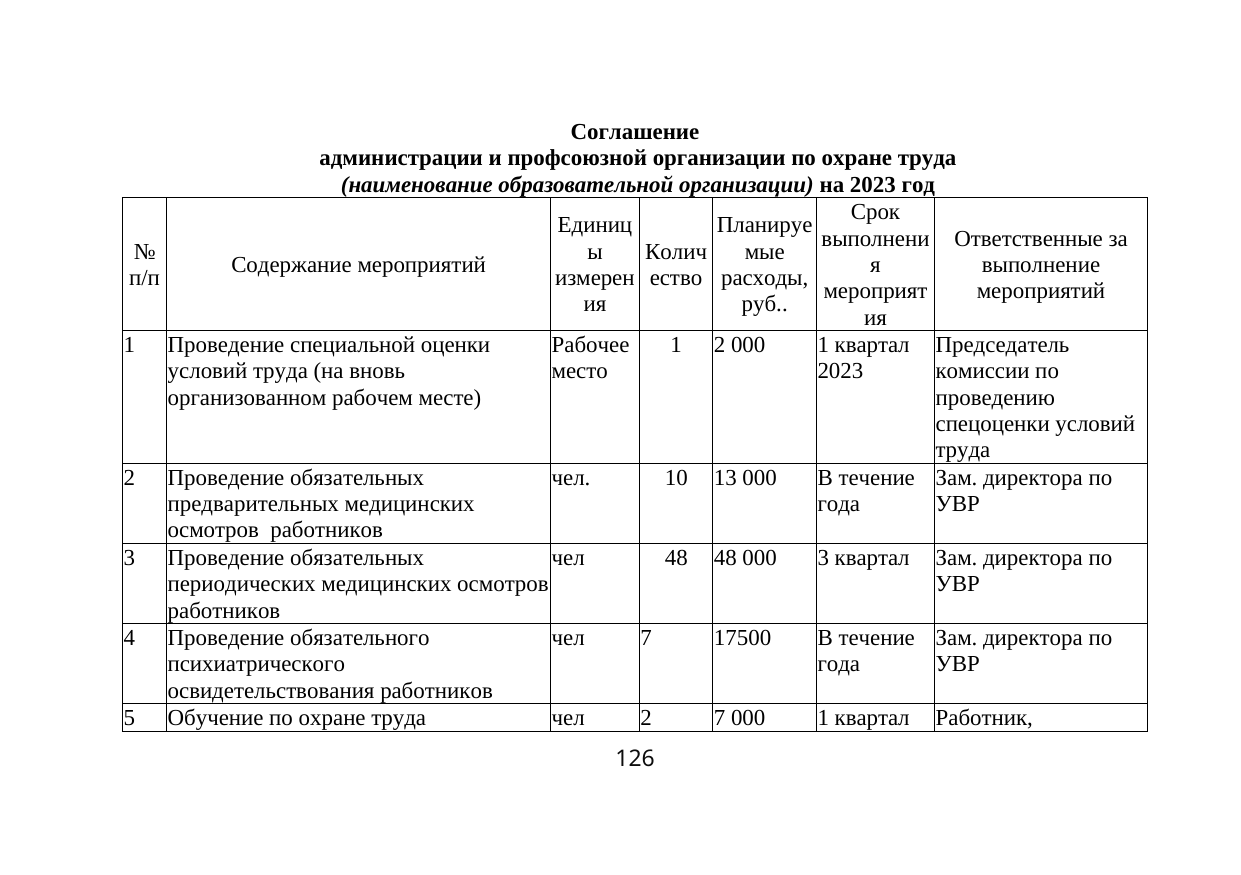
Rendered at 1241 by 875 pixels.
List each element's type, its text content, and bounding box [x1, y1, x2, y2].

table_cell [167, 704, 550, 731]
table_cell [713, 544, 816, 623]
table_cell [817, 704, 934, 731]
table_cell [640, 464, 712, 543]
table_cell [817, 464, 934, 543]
text администрации и профсоюзной организации по охране труда [118, 144, 1152, 171]
text (наименование образовательной организации) на 2023 год [118, 171, 1152, 197]
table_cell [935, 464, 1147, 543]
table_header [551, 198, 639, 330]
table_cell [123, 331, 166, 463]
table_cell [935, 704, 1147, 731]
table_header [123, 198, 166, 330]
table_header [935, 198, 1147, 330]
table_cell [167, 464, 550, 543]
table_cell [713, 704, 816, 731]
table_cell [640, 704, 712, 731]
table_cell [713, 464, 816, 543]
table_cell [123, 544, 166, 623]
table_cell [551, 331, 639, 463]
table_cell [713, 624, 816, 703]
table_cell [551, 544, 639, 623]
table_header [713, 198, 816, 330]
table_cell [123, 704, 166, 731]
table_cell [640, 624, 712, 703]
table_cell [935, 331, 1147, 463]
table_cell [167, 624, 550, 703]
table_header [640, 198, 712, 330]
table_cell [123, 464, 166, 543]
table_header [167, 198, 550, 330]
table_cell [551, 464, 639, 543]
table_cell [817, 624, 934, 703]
text Соглашение [118, 118, 1152, 144]
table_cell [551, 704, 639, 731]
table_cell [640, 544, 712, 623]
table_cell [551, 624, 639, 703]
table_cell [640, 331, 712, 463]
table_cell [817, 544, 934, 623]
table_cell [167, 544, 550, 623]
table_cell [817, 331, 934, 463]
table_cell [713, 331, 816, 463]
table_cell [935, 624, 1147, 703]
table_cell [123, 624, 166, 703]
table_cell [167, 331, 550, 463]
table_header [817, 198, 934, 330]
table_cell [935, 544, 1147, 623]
